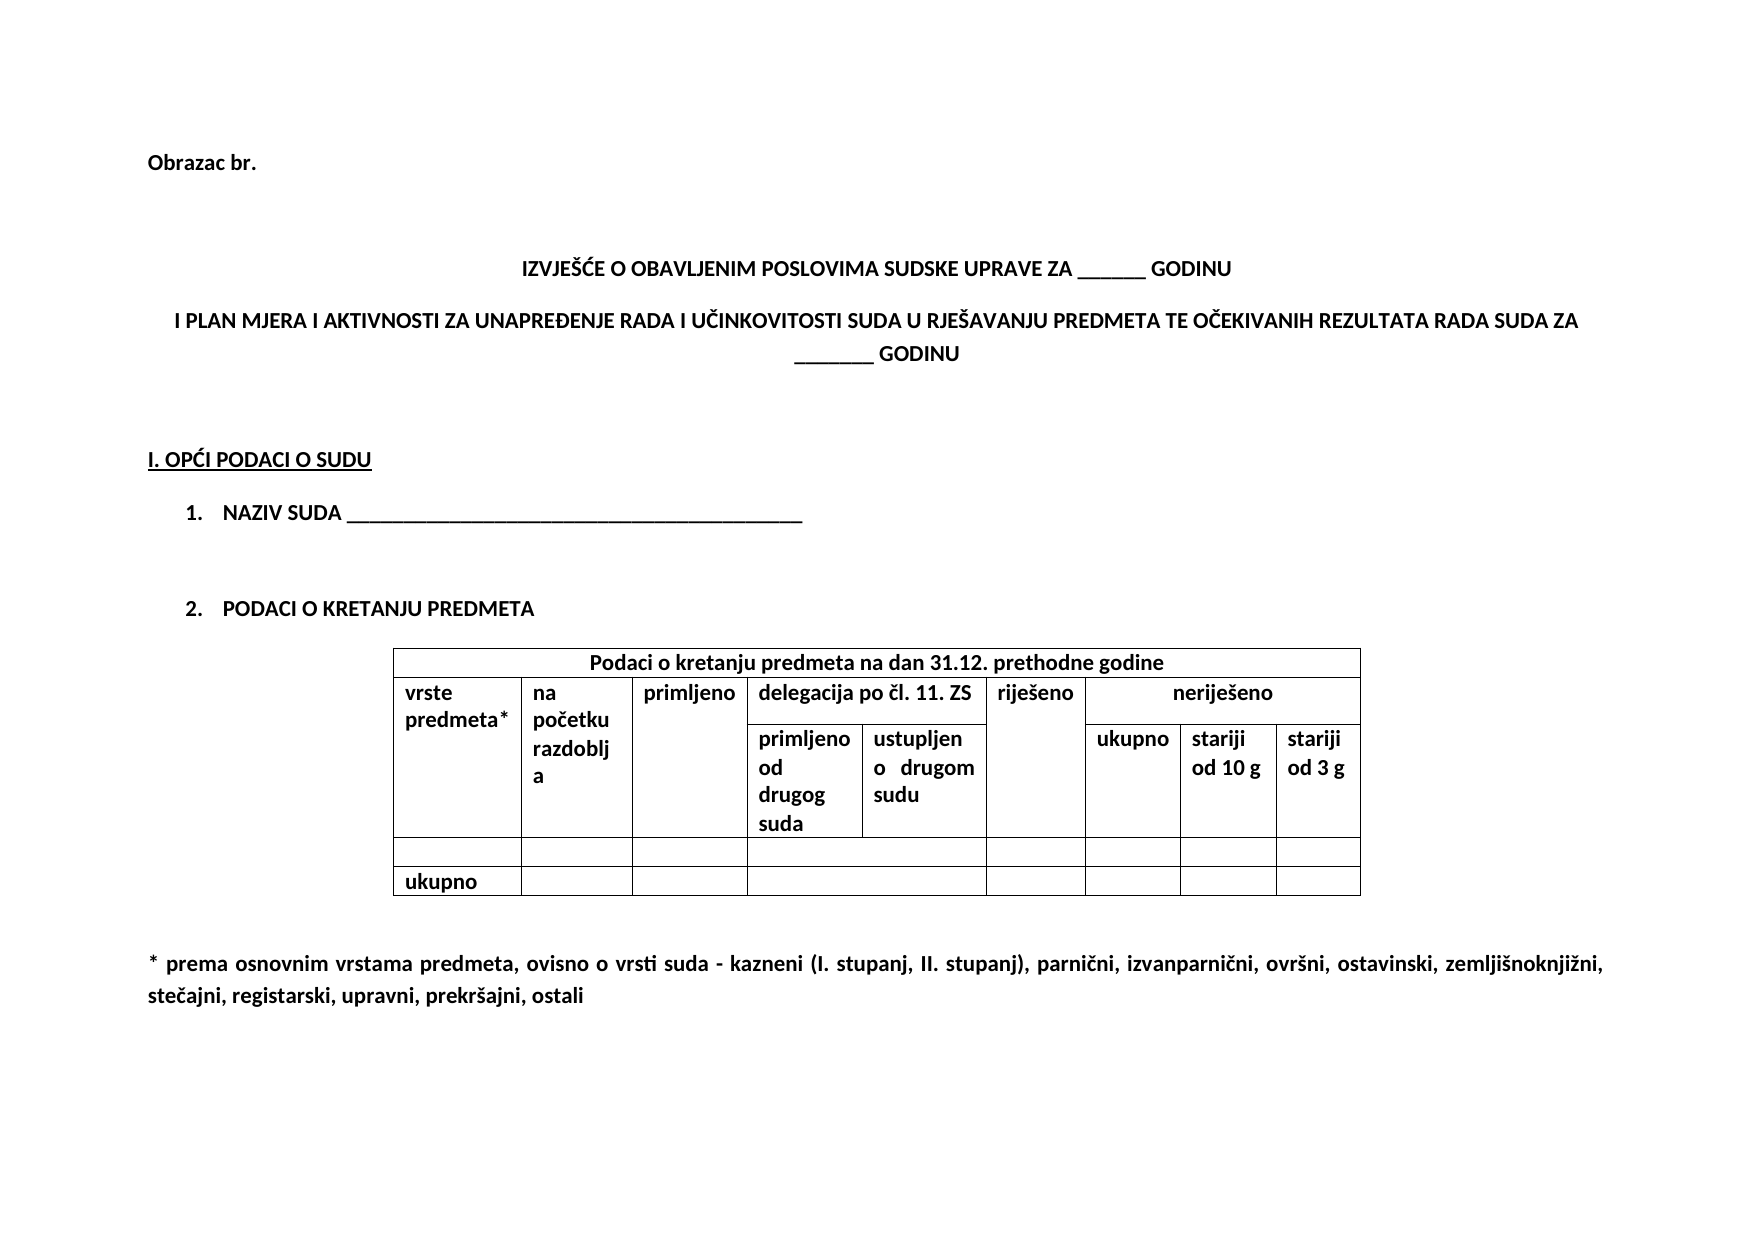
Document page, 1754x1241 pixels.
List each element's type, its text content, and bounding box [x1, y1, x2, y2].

table_cell [1277, 838, 1360, 866]
table_cell ukupno [394, 867, 521, 895]
table_cell stariji od 3 g [1277, 725, 1360, 837]
table_cell [394, 838, 521, 866]
table_cell [1181, 867, 1276, 895]
table_cell stariji od 10 g [1181, 725, 1276, 837]
text * prema osnovnim vrstama predmeta, ovisno o vrsti suda - kazneni (I. stupanj, II. stupanj), parnični, izvanparnični, ovršni, ostavinski, zemljišnoknjižni, stečajni, registarski, upravni, prekršajni, ostali [148, 949, 1606, 1009]
text Obrazac br. [148, 148, 1606, 176]
table_cell [522, 838, 632, 866]
table_cell [522, 867, 632, 895]
table_cell [1181, 838, 1276, 866]
table_cell [987, 867, 1085, 895]
table_cell ukupno [1086, 725, 1180, 837]
table_cell primljeno od drugog suda [748, 725, 862, 837]
table_cell primljeno [633, 678, 747, 837]
text IZVJEŠĆE O OBAVLJENIM POSLOVIMA SUDSKE UPRAVE ZA ______ GODINU [148, 254, 1606, 282]
table_cell [1277, 867, 1360, 895]
table_cell [1086, 838, 1180, 866]
table_cell na početku razdoblja [522, 678, 632, 837]
table_cell [987, 838, 1085, 866]
table_cell [748, 867, 986, 895]
table_header Podaci o kretanju predmeta na dan 31.12. prethodne godine [394, 649, 1360, 677]
table_cell vrste predmeta* [394, 678, 521, 837]
text I PLAN MJERA I AKTIVNOSTI ZA UNAPREĐENJE RADA I UČINKOVITOSTI SUDA U RJEŠAVANJU PREDMETA TE OČEKIVANIH REZULTATA RADA SUDA ZA _______ GODINU [148, 307, 1606, 367]
table_cell [633, 867, 747, 895]
table_cell riješeno [987, 678, 1085, 837]
table_cell [1086, 867, 1180, 895]
list PODACI O KRETANJU PREDMETA [185, 594, 1606, 622]
table_cell ustupljeno drugom sudu [863, 725, 986, 837]
table_cell [633, 838, 747, 866]
table_cell neriješeno [1086, 678, 1360, 723]
table_cell [748, 838, 986, 866]
text I. OPĆI PODACI O SUDU [148, 445, 1606, 473]
list NAZIV SUDA ________________________________________ [185, 498, 1606, 526]
table_cell delegacija po čl. 11. ZS [748, 678, 986, 723]
